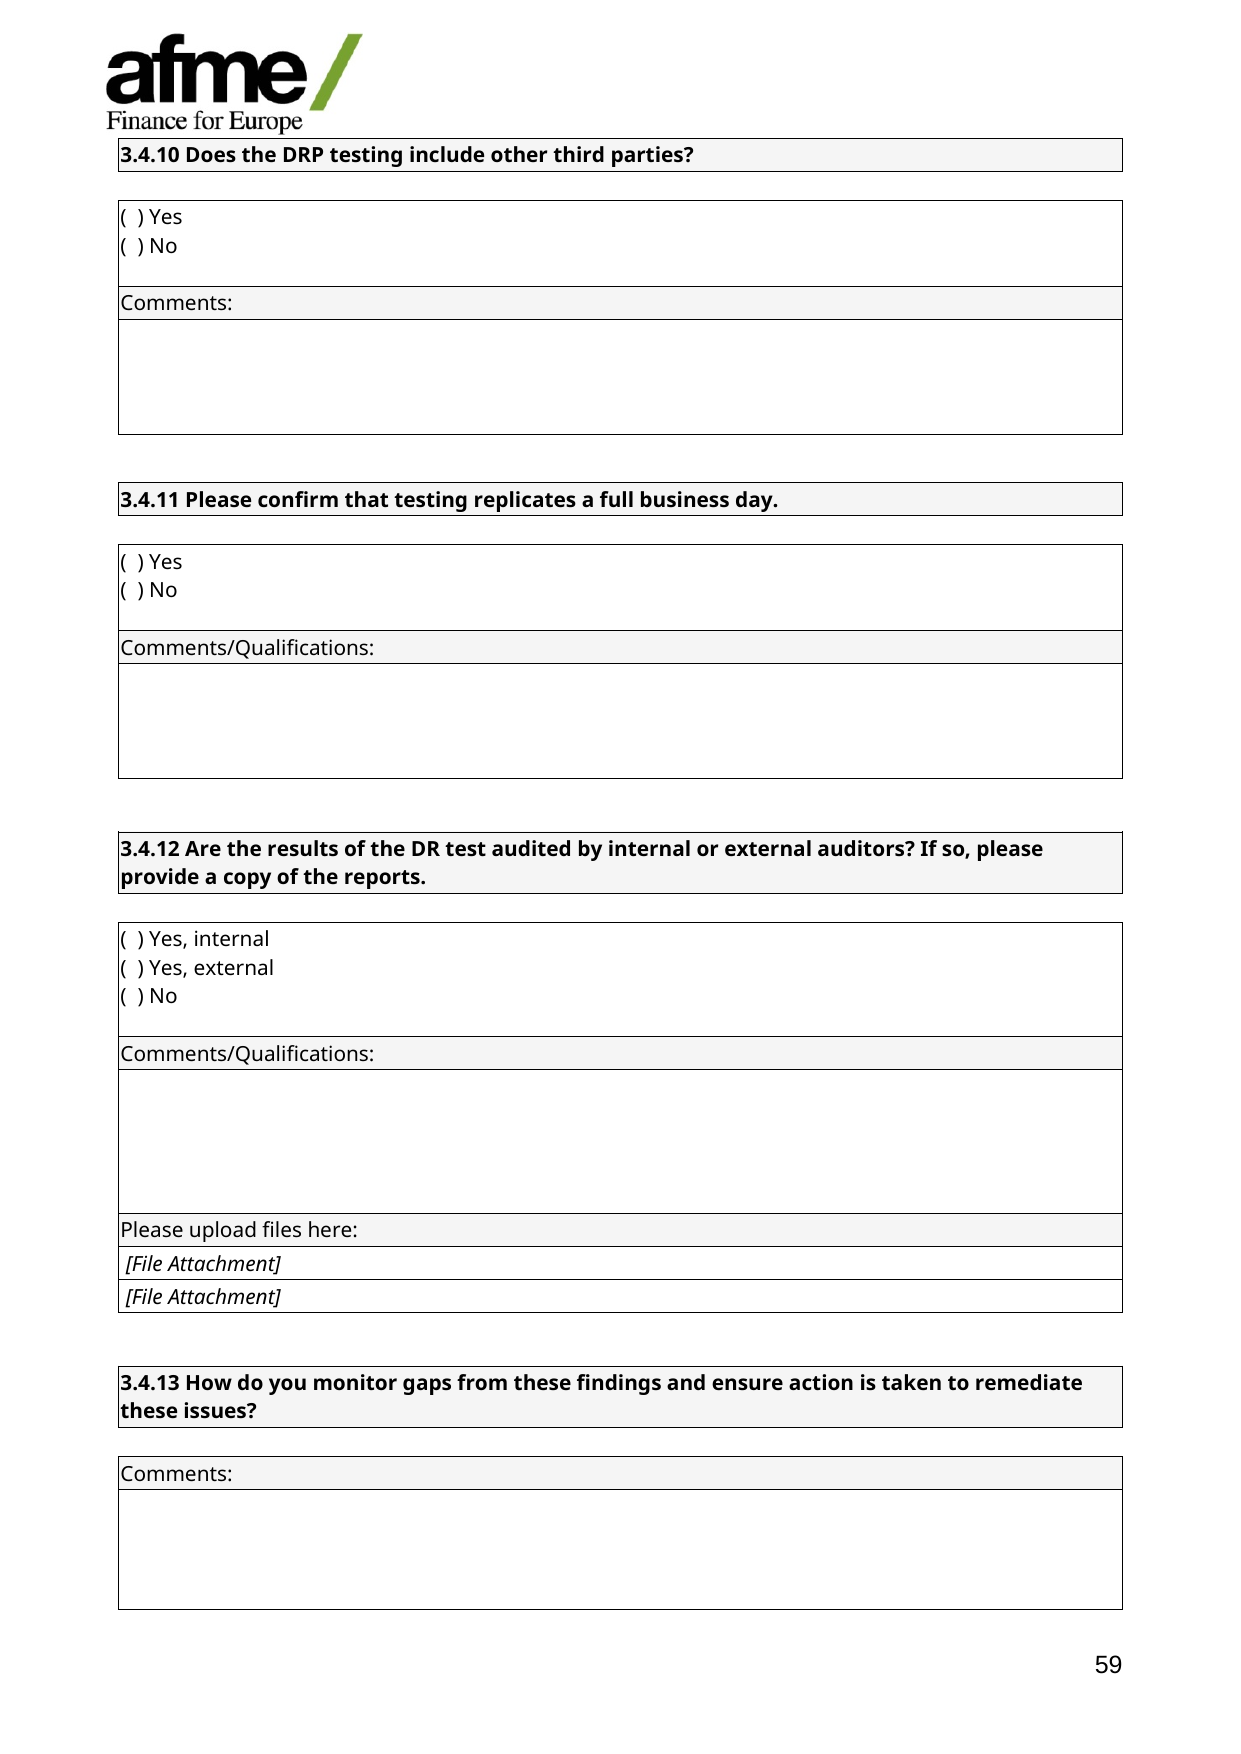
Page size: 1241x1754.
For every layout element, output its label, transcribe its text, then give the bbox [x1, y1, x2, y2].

table_header Comments: [119, 1457, 1122, 1489]
table_header 3.4.12 Are the results of the DR test audited by internal or external auditors? If so, please provide a copy of the reports. [119, 833, 1122, 893]
table_cell Comments/Qualifications: [119, 631, 1122, 663]
table_header 3.4.13 How do you monitor gaps from these findings and ensure action is taken to remediate these issues? [119, 1367, 1122, 1427]
table_header ( ) Yes, internal ( ) Yes, external ( ) No [119, 923, 1122, 1036]
table_header ( ) Yes ( ) No [119, 201, 1122, 286]
picture [106, 32, 363, 135]
table_cell [119, 1070, 1122, 1213]
table_cell [File Attachment] [119, 1247, 1122, 1279]
table_header ( ) Yes ( ) No [119, 545, 1122, 630]
table_header 3.4.10 Does the DRP testing include other third parties? [119, 139, 1122, 171]
table_cell Please upload files here: [119, 1214, 1122, 1246]
table_cell [119, 1490, 1122, 1609]
table_header 3.4.11 Please confirm that testing replicates a full business day. [119, 483, 1122, 515]
table_cell [119, 320, 1122, 434]
table_cell Comments: [119, 287, 1122, 319]
table_cell [File Attachment] [119, 1280, 1122, 1312]
table_cell Comments/Qualifications: [119, 1037, 1122, 1069]
table_cell [119, 664, 1122, 778]
